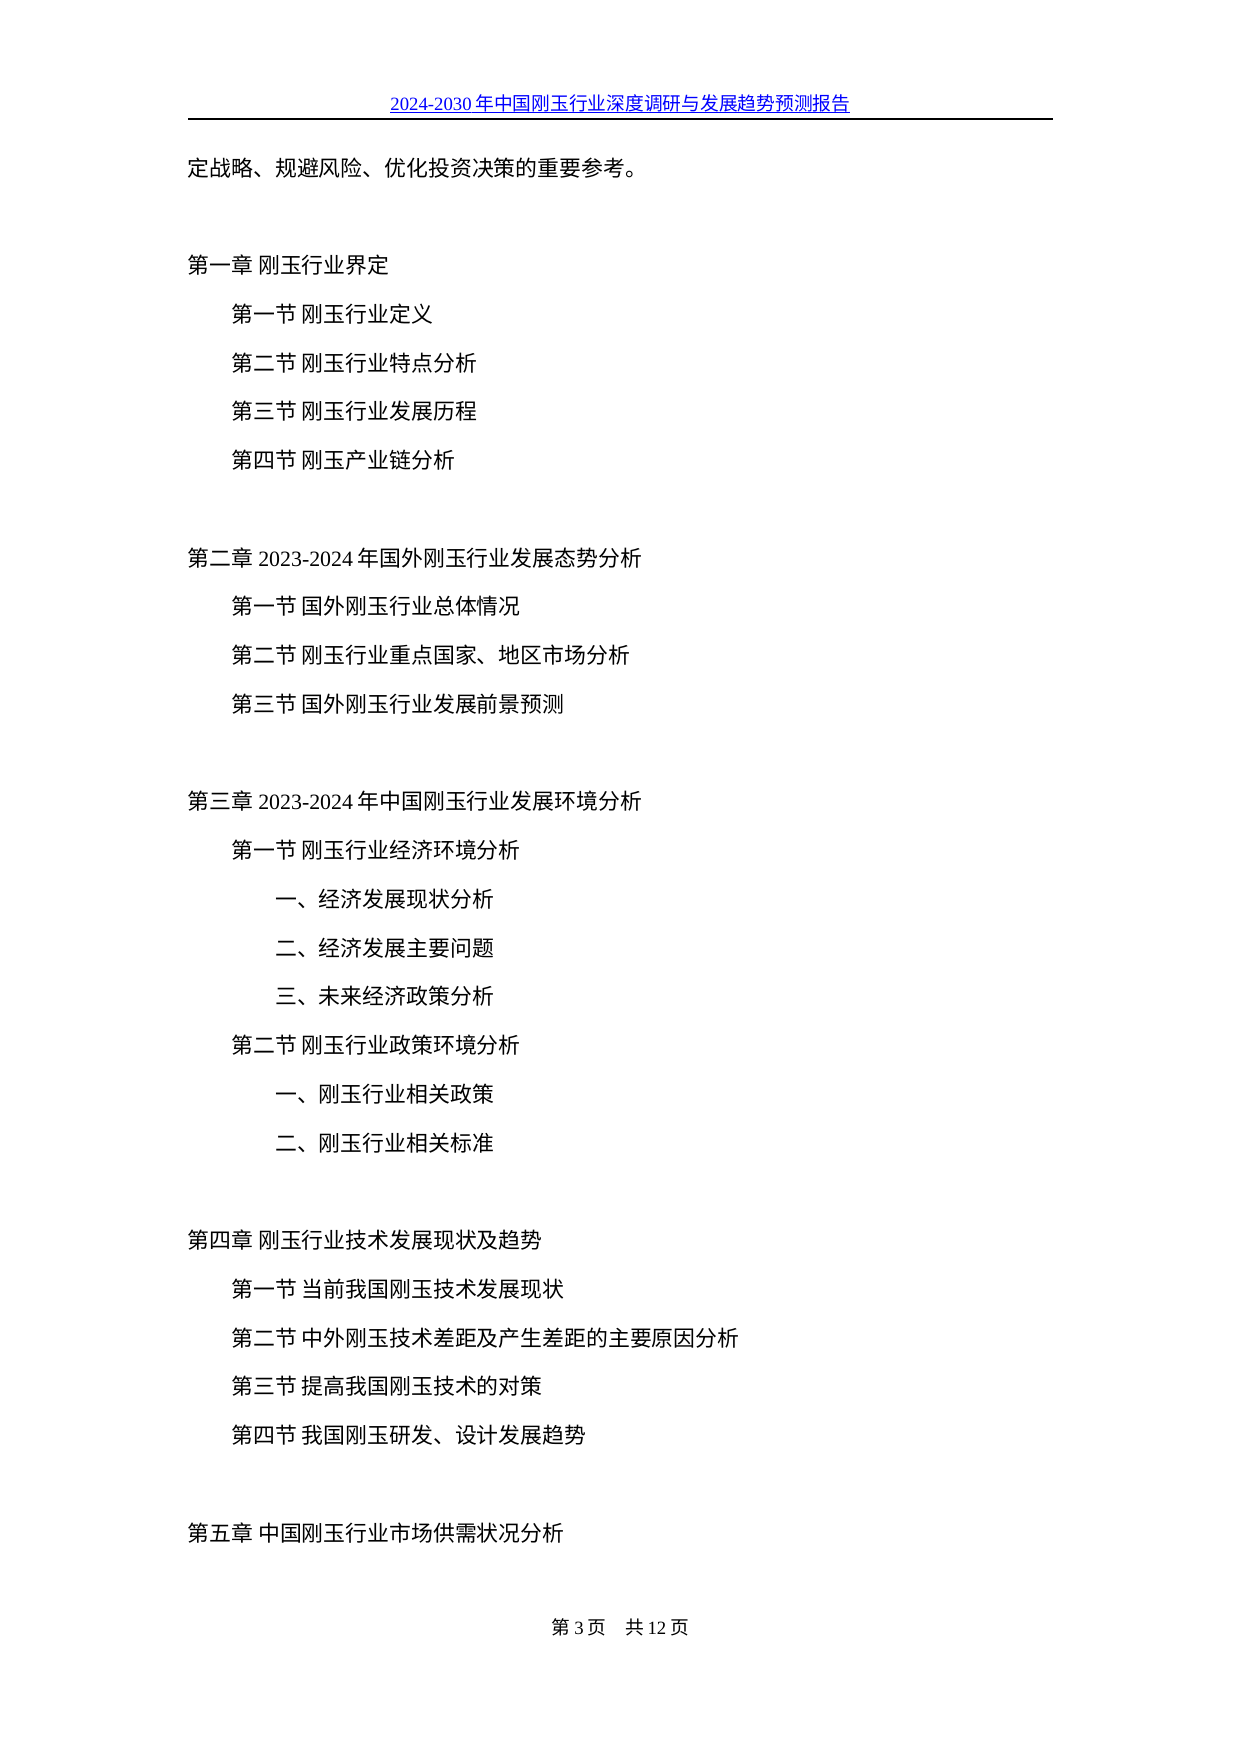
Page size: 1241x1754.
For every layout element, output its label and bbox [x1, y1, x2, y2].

text [187, 150, 1053, 1548]
